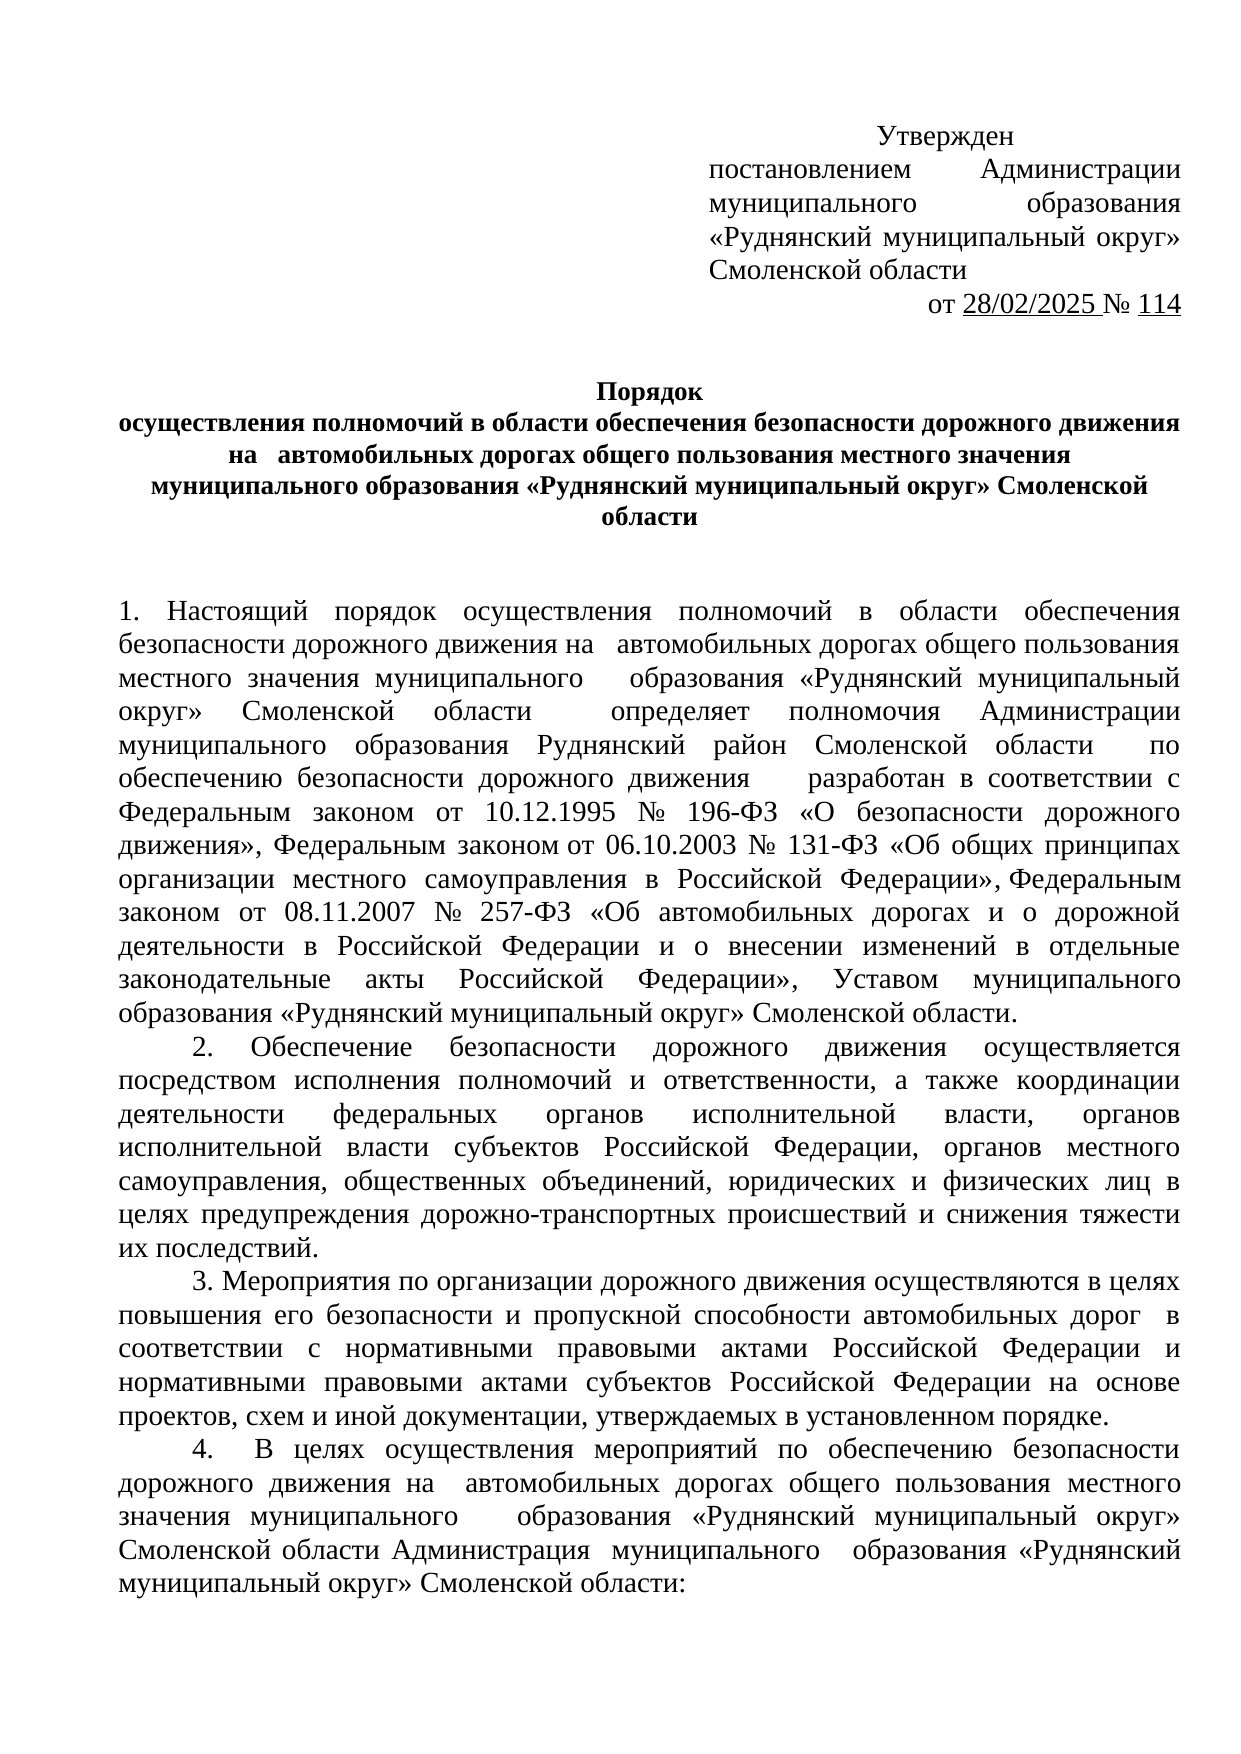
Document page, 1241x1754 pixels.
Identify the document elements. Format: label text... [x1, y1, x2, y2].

text Порядок [118, 375, 1181, 407]
subtitle 4. В целях осуществления мероприятий по обеспечению безопасности дорожного движения на автомобильных дорогах общего пользования местного значения муниципального образования «Руднянский муниципальный округ» Смоленской области Администрация муниципального образования «Руднянский муниципальный округ» Смоленской области: [118, 1431, 1181, 1599]
text осуществления полномочий в области обеспечения безопасности дорожного движения на автомобильных дорогах общего пользования местного значения муниципального образования «Руднянский муниципальный округ» Смоленской области [118, 407, 1181, 531]
text 3. Мероприятия по организации дорожного движения осуществляются в целях повышения его безопасности и пропускной способности автомобильных дорог в соответствии с нормативными правовыми актами Российской Федерации и нормативными правовыми актами субъектов Российской Федерации на основе проектов, схем и иной документации, утверждаемых в установленном порядке. [106, 1263, 1181, 1431]
subtitle 1. Настоящий порядок осуществления полномочий в области обеспечения безопасности дорожного движения на автомобильных дорогах общего пользования местного значения муниципального образования «Руднянский муниципальный округ» Смоленской области определяет полномочия Администрации муниципального образования Руднянский район Смоленской области по обеспечению безопасности дорожного движения разработан в соответствии с Федеральным законом от 10.12.1995 № 196-ФЗ «О безопасности дорожного движения», Федеральным законом от 06.10.2003 № 131-ФЗ «Об общих принципах организации местного самоуправления в Российской Федерации», Федеральным законом от 08.11.2007 № 257-ФЗ «Об автомобильных дорогах и о дорожной деятельности в Российской Федерации и о внесении изменений в отдельные законодательные акты Российской Федерации», Уставом муниципального образования «Руднянский муниципальный округ» Смоленской области. [118, 593, 1181, 1029]
text 2. Обеспечение безопасности дорожного движения осуществляется посредством исполнения полномочий и ответственности, а также координации деятельности федеральных органов исполнительной власти, органов исполнительной власти субъектов Российской Федерации, органов местного самоуправления, общественных объединений, юридических и физических лиц в целях предупреждения дорожно-транспортных происшествий и снижения тяжести их последствий. [106, 1029, 1181, 1263]
text Утвержден [709, 118, 1181, 152]
text от 28/02/2025 № 114 [118, 286, 1181, 319]
text постановлением Администрации муниципального образования «Руднянский муниципальный округ» Смоленской области [709, 152, 1181, 286]
